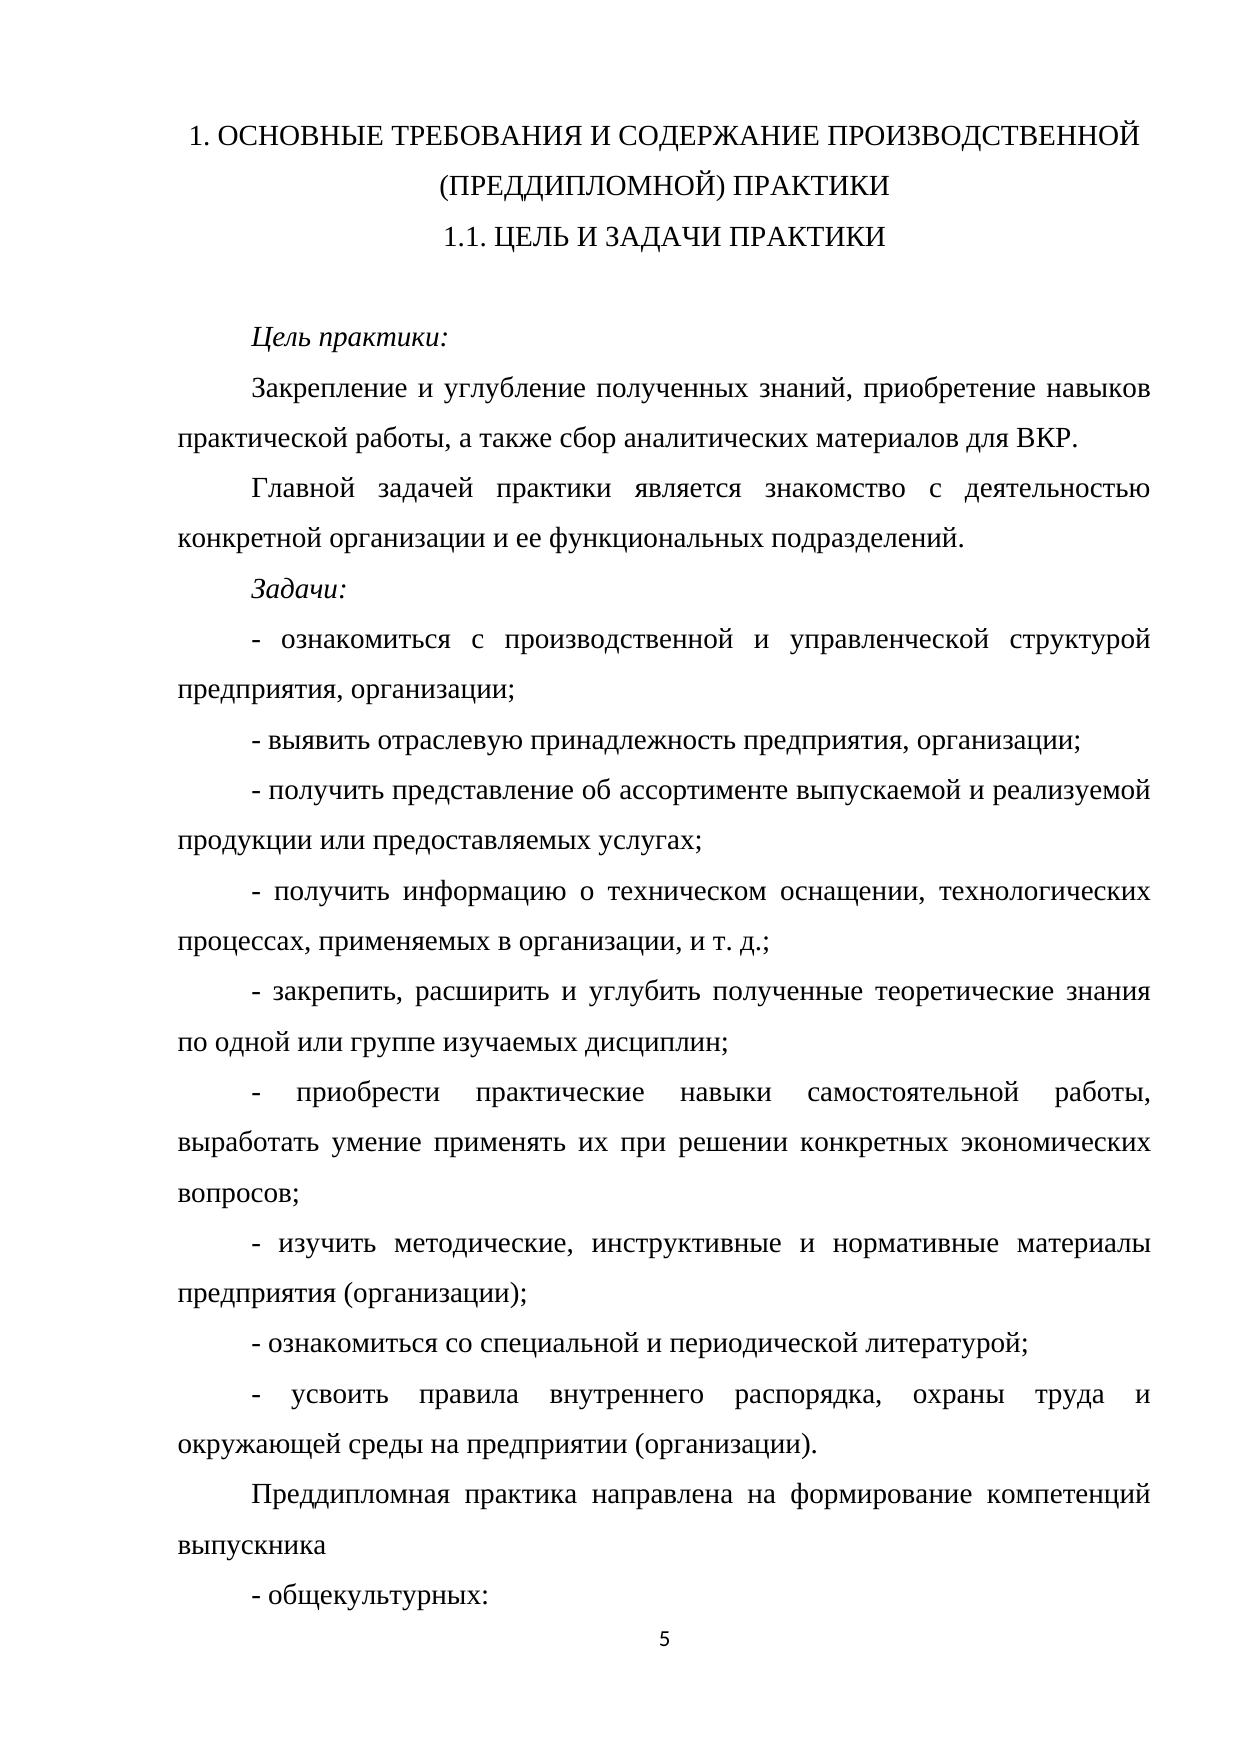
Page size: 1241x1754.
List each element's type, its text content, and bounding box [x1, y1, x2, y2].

text Преддипломная практика направлена на формирование компетенций выпускника [177, 1477, 1152, 1560]
text Задачи: [177, 571, 1152, 604]
text Закрепление и углубление полученных знаний, приобретение навыков практической работы, а также сбор аналитических материалов для ВКР. [177, 370, 1152, 453]
text Цель практики: [177, 319, 1152, 353]
text - приобрести практические навыки самостоятельной работы, выработать умение применять их при решении конкретных экономических вопросов; [177, 1074, 1152, 1208]
text 1.1. ЦЕЛЬ И ЗАДАЧИ ПРАКТИКИ [177, 219, 1152, 252]
text - ознакомиться с производственной и управленческой структурой предприятия, организации; [177, 621, 1152, 705]
list 1. ОСНОВНЫЕ ТРЕБОВАНИЯ И СОДЕРЖАНИЕ ПРОИЗВОДСТВЕННОЙ (ПРЕДДИПЛОМНОЙ) ПРАКТИКИ [177, 118, 1152, 202]
text - получить представление об ассортименте выпускаемой и реализуемой продукции или предоставляемых услугах; [177, 772, 1152, 856]
text - получить информацию о техническом оснащении, технологических процессах, применяемых в организации, и т. д.; [177, 873, 1152, 957]
text - ознакомиться со специальной и периодической литературой; [177, 1326, 1152, 1359]
text Главной задачей практики является знакомство с деятельностью конкретной организации и ее функциональных подразделений. [177, 470, 1152, 554]
text - усвоить правила внутреннего распорядка, охраны труда и окружающей среды на предприятии (организации). [177, 1376, 1152, 1460]
text - изучить методические, инструктивные и нормативные материалы предприятия (организации); [177, 1225, 1152, 1309]
text - общекультурных: [177, 1577, 1152, 1611]
text - выявить отраслевую принадлежность предприятия, организации; [177, 722, 1152, 755]
text - закрепить, расширить и углубить полученные теоретические знания по одной или группе изучаемых дисциплин; [177, 973, 1152, 1057]
